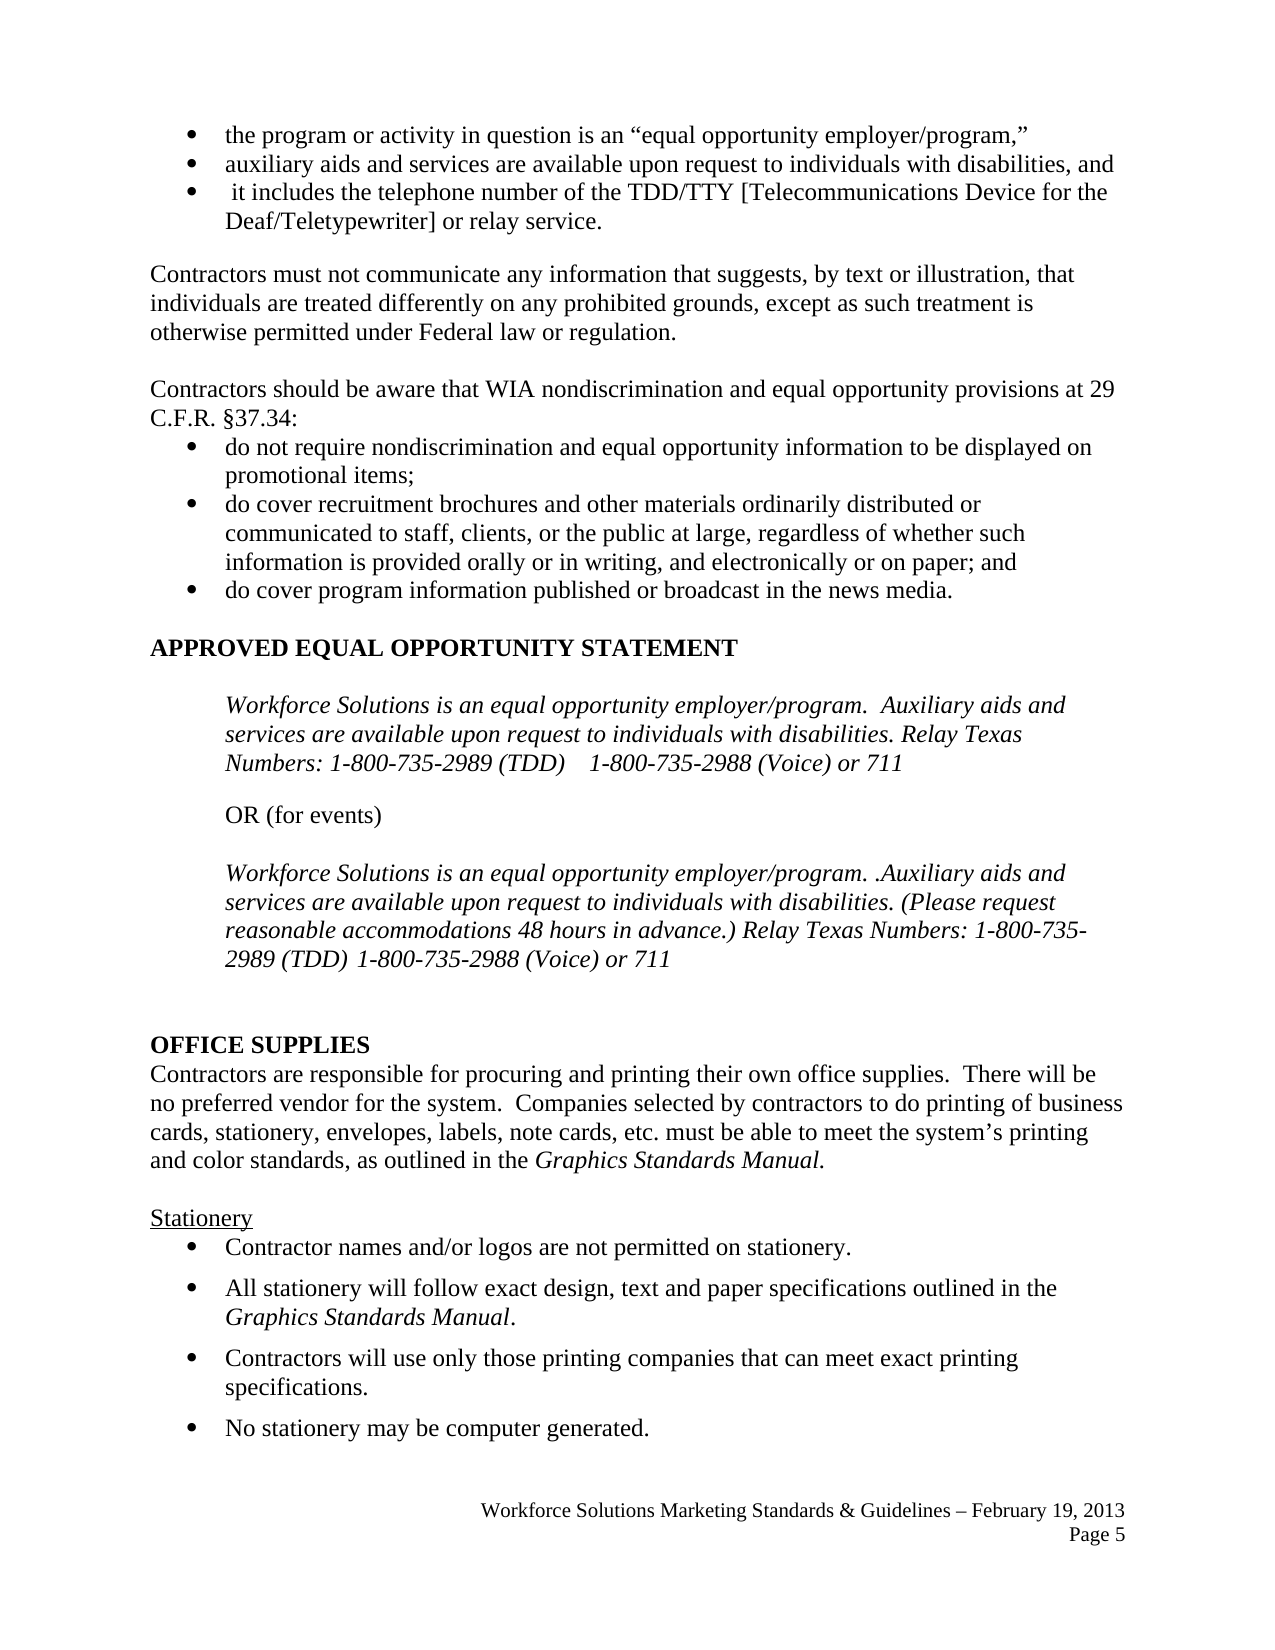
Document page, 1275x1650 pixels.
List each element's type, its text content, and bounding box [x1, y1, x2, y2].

list it includes the telephone number of the TDD/TTY [Telecommunications Device for the Deaf/Teletypewriter] or relay service. [187, 177, 1125, 235]
list All stationery will follow exact design, text and paper specifications outlined in the Graphics Standards Manual. [187, 1273, 1125, 1331]
list the program or activity in question is an “equal opportunity employer/program,” [187, 120, 1125, 149]
text OFFICE SUPPLIES [150, 1031, 1125, 1059]
text APPROVED EQUAL OPPORTUNITY STATEMENT [150, 633, 1125, 662]
text Contractors must not communicate any information that suggests, by text or illustration, that individuals are treated differently on any prohibited grounds, except as such treatment is otherwise permitted under Federal law or regulation. [150, 259, 1125, 345]
list Contractors will use only those printing companies that can meet exact printing specifications. [187, 1343, 1125, 1401]
list auxiliary aids and services are available upon request to individuals with disabilities, and [187, 149, 1125, 177]
list do not require nondiscrimination and equal opportunity information to be displayed on promotional items; [187, 432, 1125, 489]
text OR (for events) [150, 801, 1125, 829]
text Contractors should be aware that WIA nondiscrimination and equal opportunity provisions at 29 C.F.R. §37.34: [150, 374, 1125, 432]
list do cover program information published or broadcast in the news media. [187, 575, 1125, 604]
text Workforce Solutions is an equal opportunity employer/program. Auxiliary aids and services are available upon request to individuals with disabilities. Relay Texas Numbers: 1-800-735-2989 (TDD) 1-800-735-2988 (Voice) or 711 [225, 690, 1125, 777]
text Contractors are responsible for procuring and printing their own office supplies. There will be no preferred vendor for the system. Companies selected by contractors to do printing of business cards, stationery, envelopes, labels, note cards, etc. must be able to meet the system’s printing and color standards, as outlined in the Graphics Standards Manual. [150, 1059, 1125, 1174]
list Contractor names and/or logos are not permitted on stationery. [187, 1232, 1125, 1261]
list do cover recruitment brochures and other materials ordinarily distributed or communicated to staff, clients, or the public at large, regardless of whether such information is provided orally or in writing, and electronically or on paper; and [187, 489, 1125, 575]
text Workforce Solutions is an equal opportunity employer/program. .Auxiliary aids and services are available upon request to individuals with disabilities. (Please request reasonable accommodations 48 hours in advance.) Relay Texas Numbers: 1-800-735-2989 (TDD) 1-800-735-2988 (Voice) or 711 [225, 858, 1125, 973]
text Stationery [150, 1203, 1125, 1232]
list No stationery may be computer generated. [187, 1413, 1125, 1442]
